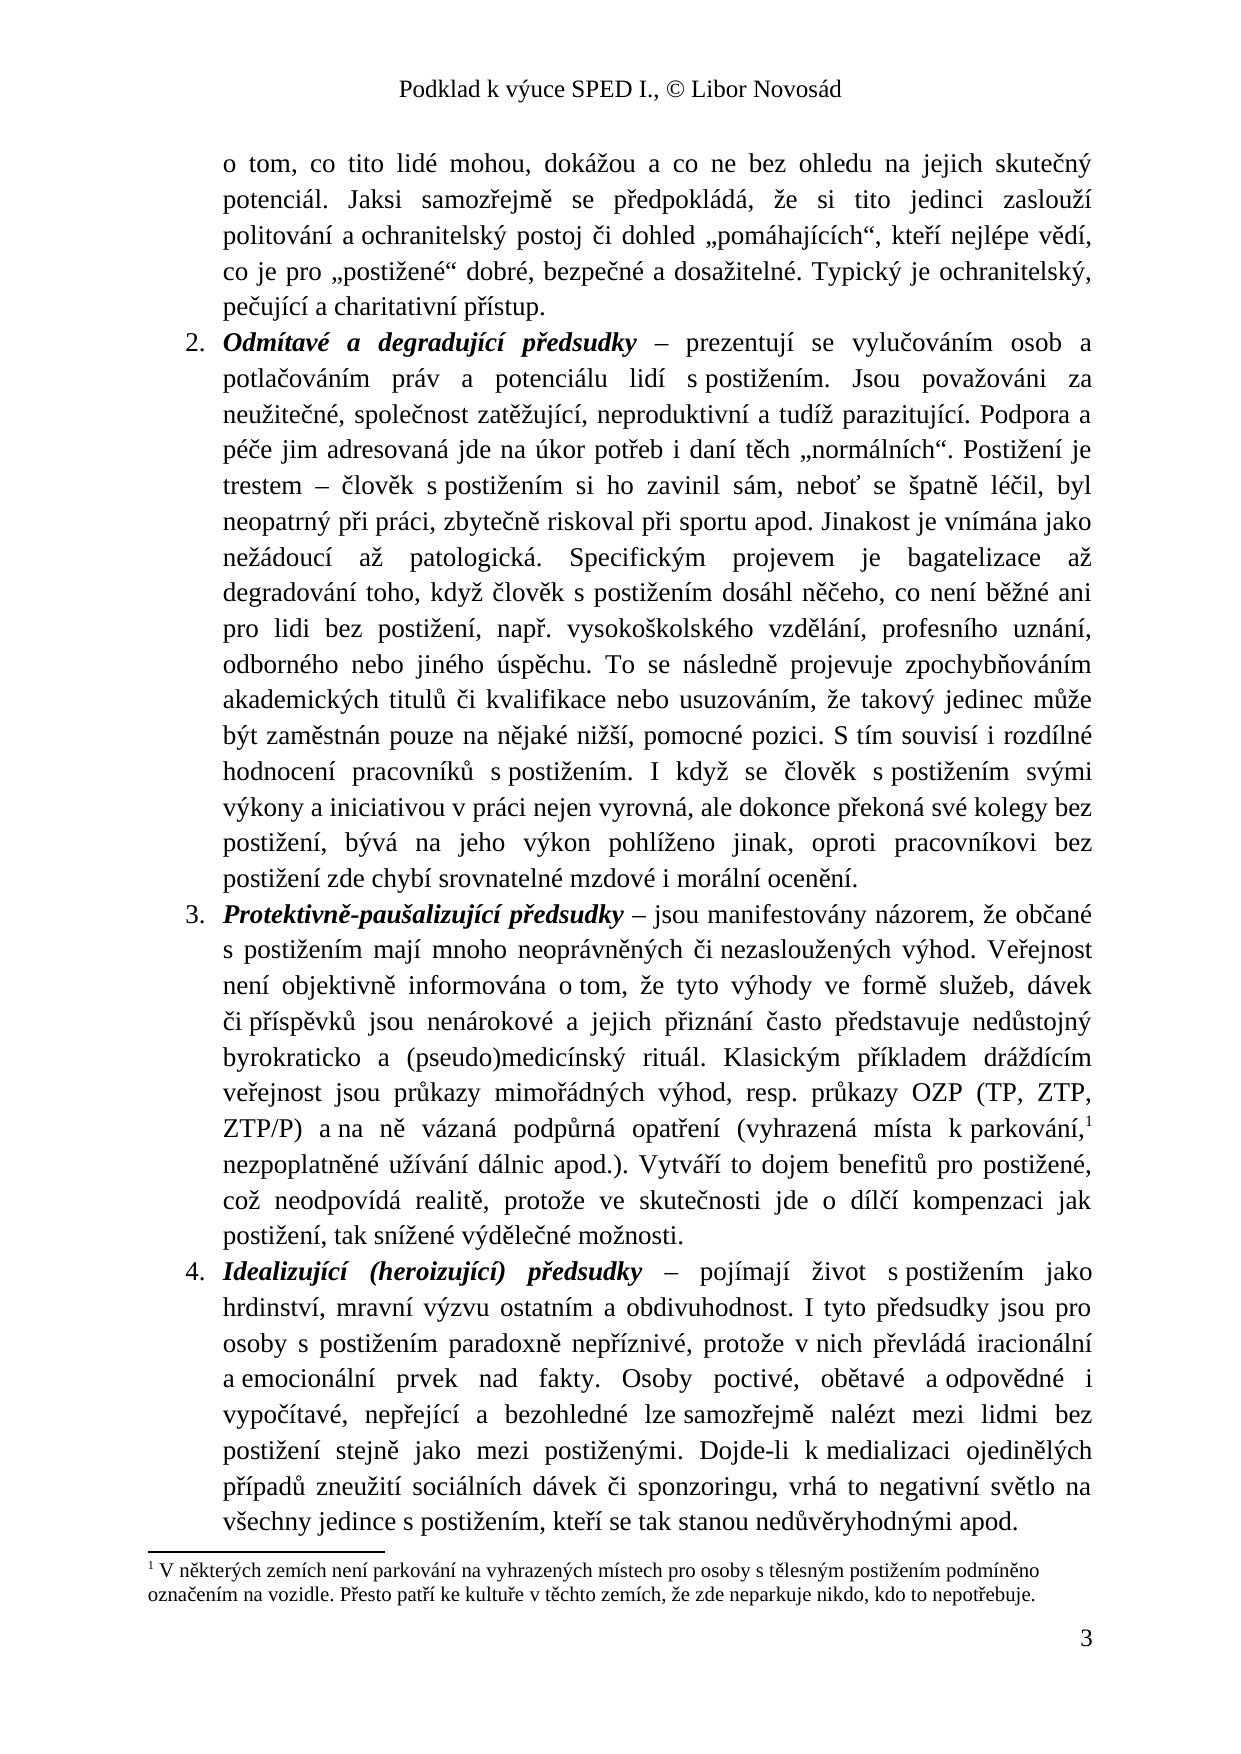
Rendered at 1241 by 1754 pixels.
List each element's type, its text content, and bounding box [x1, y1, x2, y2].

list Protektivně-paušalizující předsudky – jsou manifestovány názorem, že občané s postižením mají mnoho neoprávněných či nezasloužených výhod. Veřejnost není objektivně informována o tom, že tyto výhody ve formě služeb, dávek či příspěvků jsou nenárokové a jejich přiznání často představuje nedůstojný byrokraticko a (pseudo)medicínský rituál. Klasickým příkladem dráždícím veřejnost jsou průkazy mimořádných výhod, resp. průkazy OZP (TP, ZTP, ZTP/P) a na ně vázaná podpůrná opatření (vyhrazená místa k parkování, nezpoplatněné užívání dálnic apod.). Vytváří to dojem benefitů pro postižené, což neodpovídá realitě, protože ve skutečnosti jde o dílčí kompenzaci jak postižení, tak snížené výdělečné možnosti. [185, 898, 1093, 1251]
list Odmítavé a degradující předsudky – prezentují se vylučováním osob a potlačováním práv a potenciálu lidí s postižením. Jsou považováni za neužitečné, společnost zatěžující, neproduktivní a tudíž parazitující. Podpora a péče jim adresovaná jde na úkor potřeb i daní těch „normálních“. Postižení je trestem – člověk s postižením si ho zavinil sám, neboť se špatně léčil, byl neopatrný při práci, zbytečně riskoval při sportu apod. Jinakost je vnímána jako nežádoucí až patologická. Specifickým projevem je bagatelizace až degradování toho, když člověk s postižením dosáhl něčeho, co není běžné ani pro lidi bez postižení, např. vysokoškolského vzdělání, profesního uznání, odborného nebo jiného úspěchu. To se následně projevuje zpochybňováním akademických titulů či kvalifikace nebo usuzováním, že takový jedinec může být zaměstnán pouze na nějaké nižší, pomocné pozici. S tím souvisí i rozdílné hodnocení pracovníků s postižením. I když se člověk s postižením svými výkony a iniciativou v práci nejen vyrovná, ale dokonce překoná své kolegy bez postižení, bývá na jeho výkon pohlíženo jinak, oproti pracovníkovi bez postižení zde chybí srovnatelné mzdové i morální ocenění. [185, 326, 1093, 893]
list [185, 148, 1093, 322]
list Idealizující (heroizující) předsudky – pojímají život s postižením jako hrdinství, mravní výzvu ostatním a obdivuhodnost. I tyto předsudky jsou pro osoby s postižením paradoxně nepříznivé, protože v nich převládá iracionální a emocionální prvek nad fakty. Osoby poctivé, obětavé a odpovědné i vypočítavé, nepřející a bezohledné lze samozřejmě nalézt mezi lidmi bez postižení stejně jako mezi postiženými. Dojde-li k medializaci ojedinělých případů zneužití sociálních dávek či sponzoringu, vrhá to negativní světlo na všechny jedince s postižením, kteří se tak stanou nedůvěryhodnými apod. [185, 1255, 1093, 1536]
